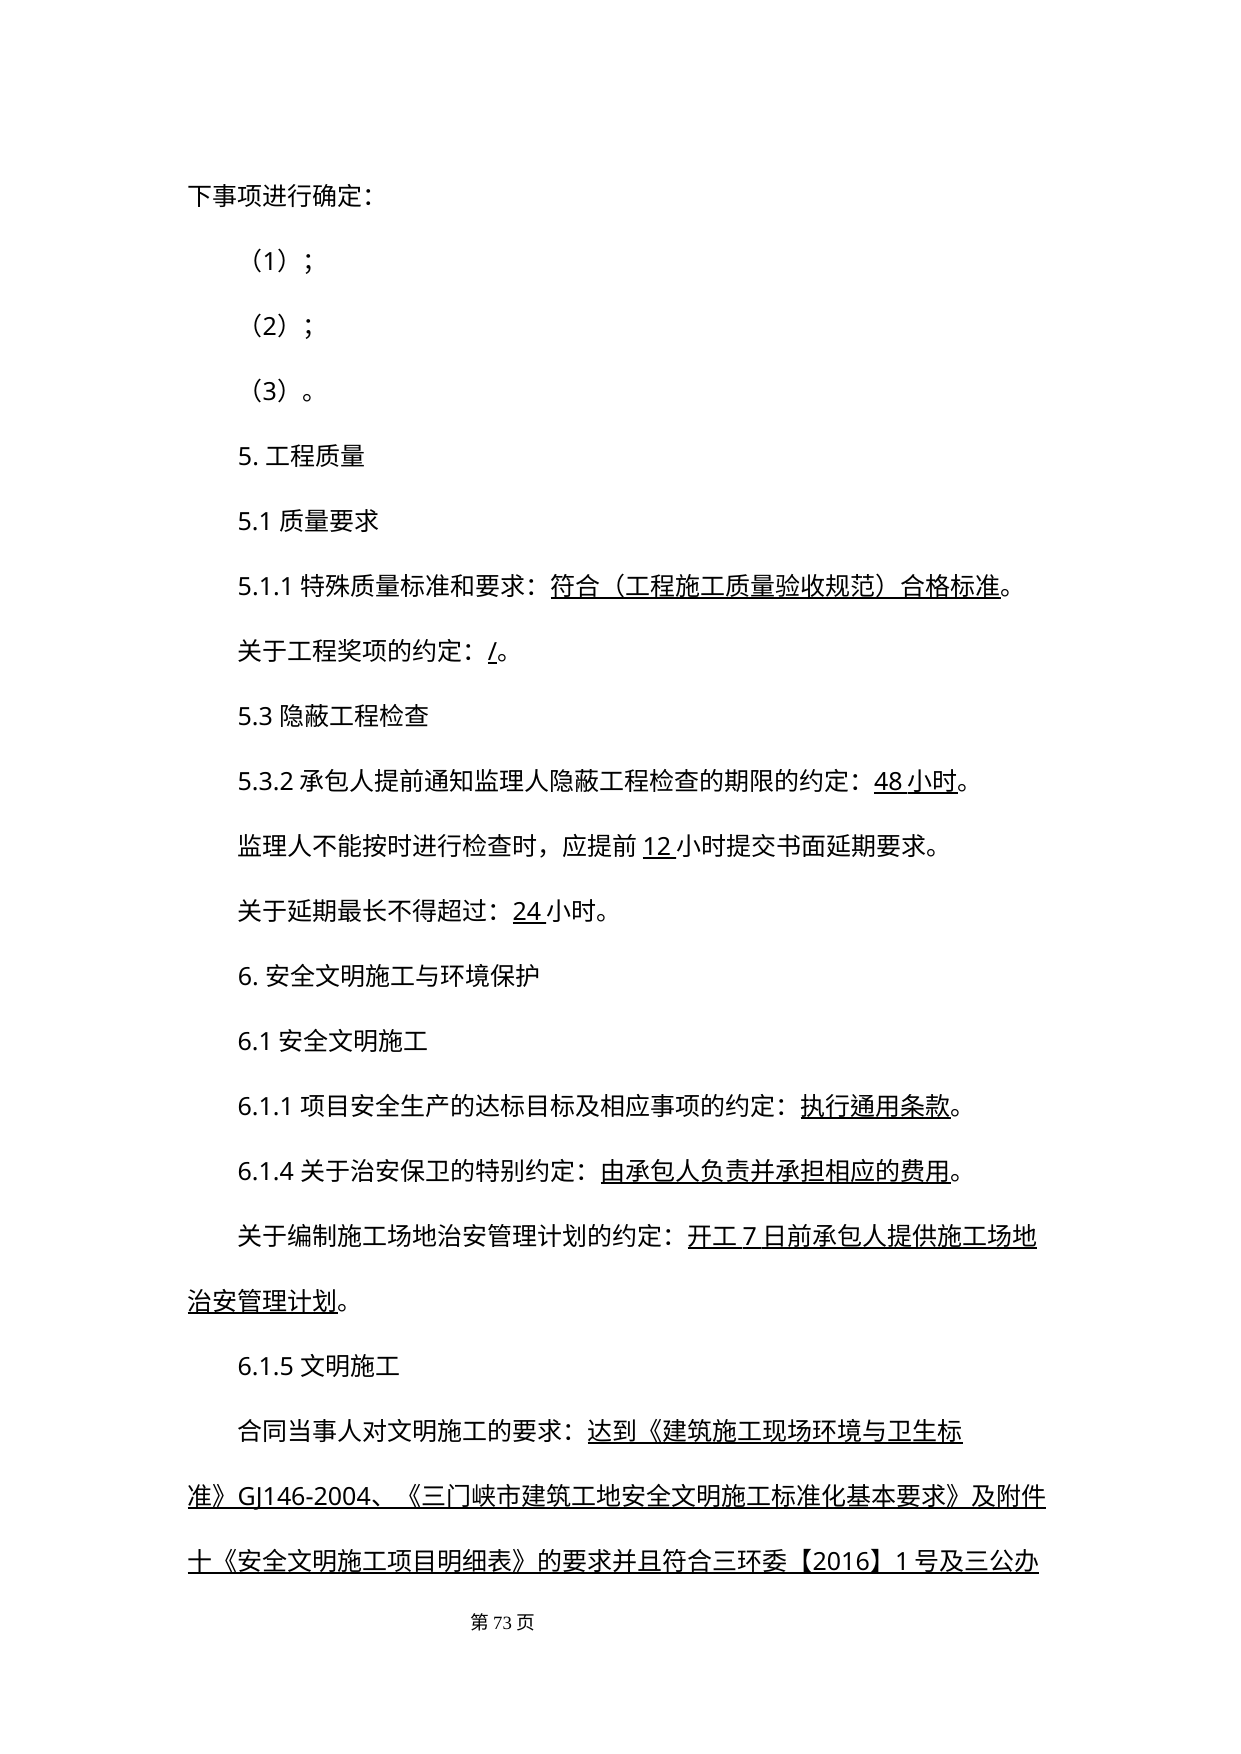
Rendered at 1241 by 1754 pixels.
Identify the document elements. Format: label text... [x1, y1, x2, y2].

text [187, 162, 1053, 227]
text 5.3.2承包人提前通知监理人隐蔽工程检查的期限的约定：48小时。 [187, 747, 1053, 812]
text 6.1.5 文明施工 [187, 1332, 1053, 1397]
text 5.3 隐蔽工程检查 [187, 682, 1053, 747]
text 关于工程奖项的约定：/。 [187, 617, 1053, 682]
text 5. 工程质量 [187, 422, 1053, 487]
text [187, 1397, 1053, 1592]
text 关于编制施工场地治安管理计划的约定：开工7日前承包人提供施工场地治安管理计划。 [187, 1202, 1053, 1332]
text 关于延期最长不得超过：24小时。 [187, 877, 1053, 942]
text 6. 安全文明施工与环境保护 [187, 942, 1053, 1007]
text （2）； [187, 292, 1053, 357]
text 5.1 质量要求 [187, 487, 1053, 552]
text 6.1.4 关于治安保卫的特别约定：由承包人负责并承担相应的费用。 [187, 1137, 1053, 1202]
text 监理人不能按时进行检查时，应提前12小时提交书面延期要求。 [187, 812, 1053, 877]
text 5.1.1 特殊质量标准和要求：符合（工程施工质量验收规范）合格标准。 [187, 552, 1053, 617]
text 6.1安全文明施工 [187, 1007, 1053, 1072]
text （1）； [187, 227, 1053, 292]
text （3）。 [187, 357, 1053, 422]
text 6.1.1 项目安全生产的达标目标及相应事项的约定：执行通用条款。 [187, 1072, 1053, 1137]
